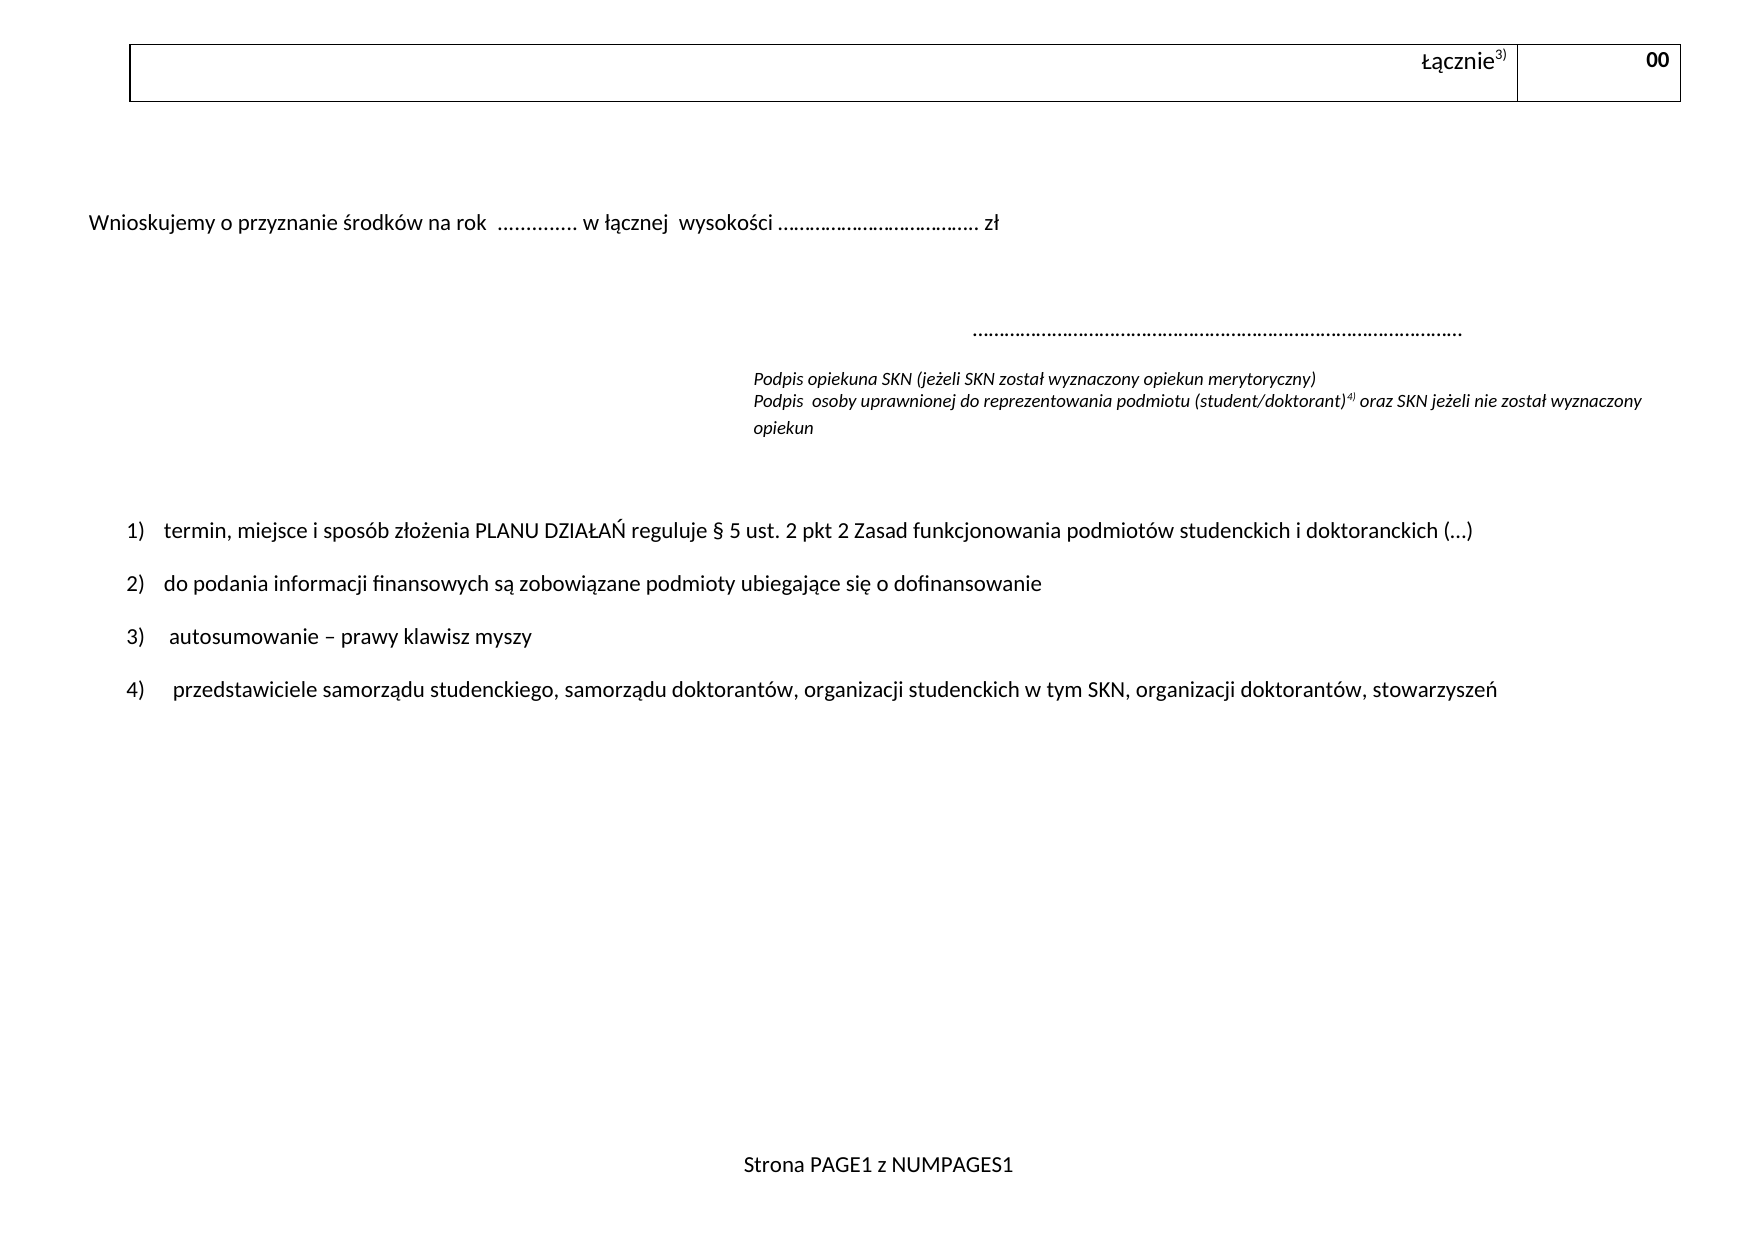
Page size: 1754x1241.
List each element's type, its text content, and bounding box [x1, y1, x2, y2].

table_cell Łącznie3) [131, 45, 1517, 101]
text Podpis osoby uprawnionej do reprezentowania podmiotu (student/doktorant)4) oraz SKN jeżeli nie został wyznaczony opiekun [753, 390, 1668, 439]
list autosumowanie – prawy klawisz myszy [126, 622, 1668, 650]
list do podania informacji finansowych są zobowiązane podmioty ubiegające się o dofinansowanie [126, 569, 1668, 597]
text ………………………………………………………………………………… [827, 314, 1668, 342]
table_cell 0,00 [1518, 45, 1680, 101]
list termin, miejsce i sposób złożenia PLANU DZIAŁAŃ reguluje § 5 ust. 2 pkt 2 Zasad funkcjonowania podmiotów studenckich i doktoranckich (…) [126, 516, 1668, 544]
text Wnioskujemy o przyznanie środków na rok .............. w łącznej wysokości ……………………………….. zł [89, 208, 1668, 236]
text Podpis opiekuna SKN (jeżeli SKN został wyznaczony opiekun merytoryczny) [679, 367, 1668, 390]
list przedstawiciele samorządu studenckiego, samorządu doktorantów, organizacji studenckich w tym SKN, organizacji doktorantów, stowarzyszeń [126, 675, 1668, 703]
